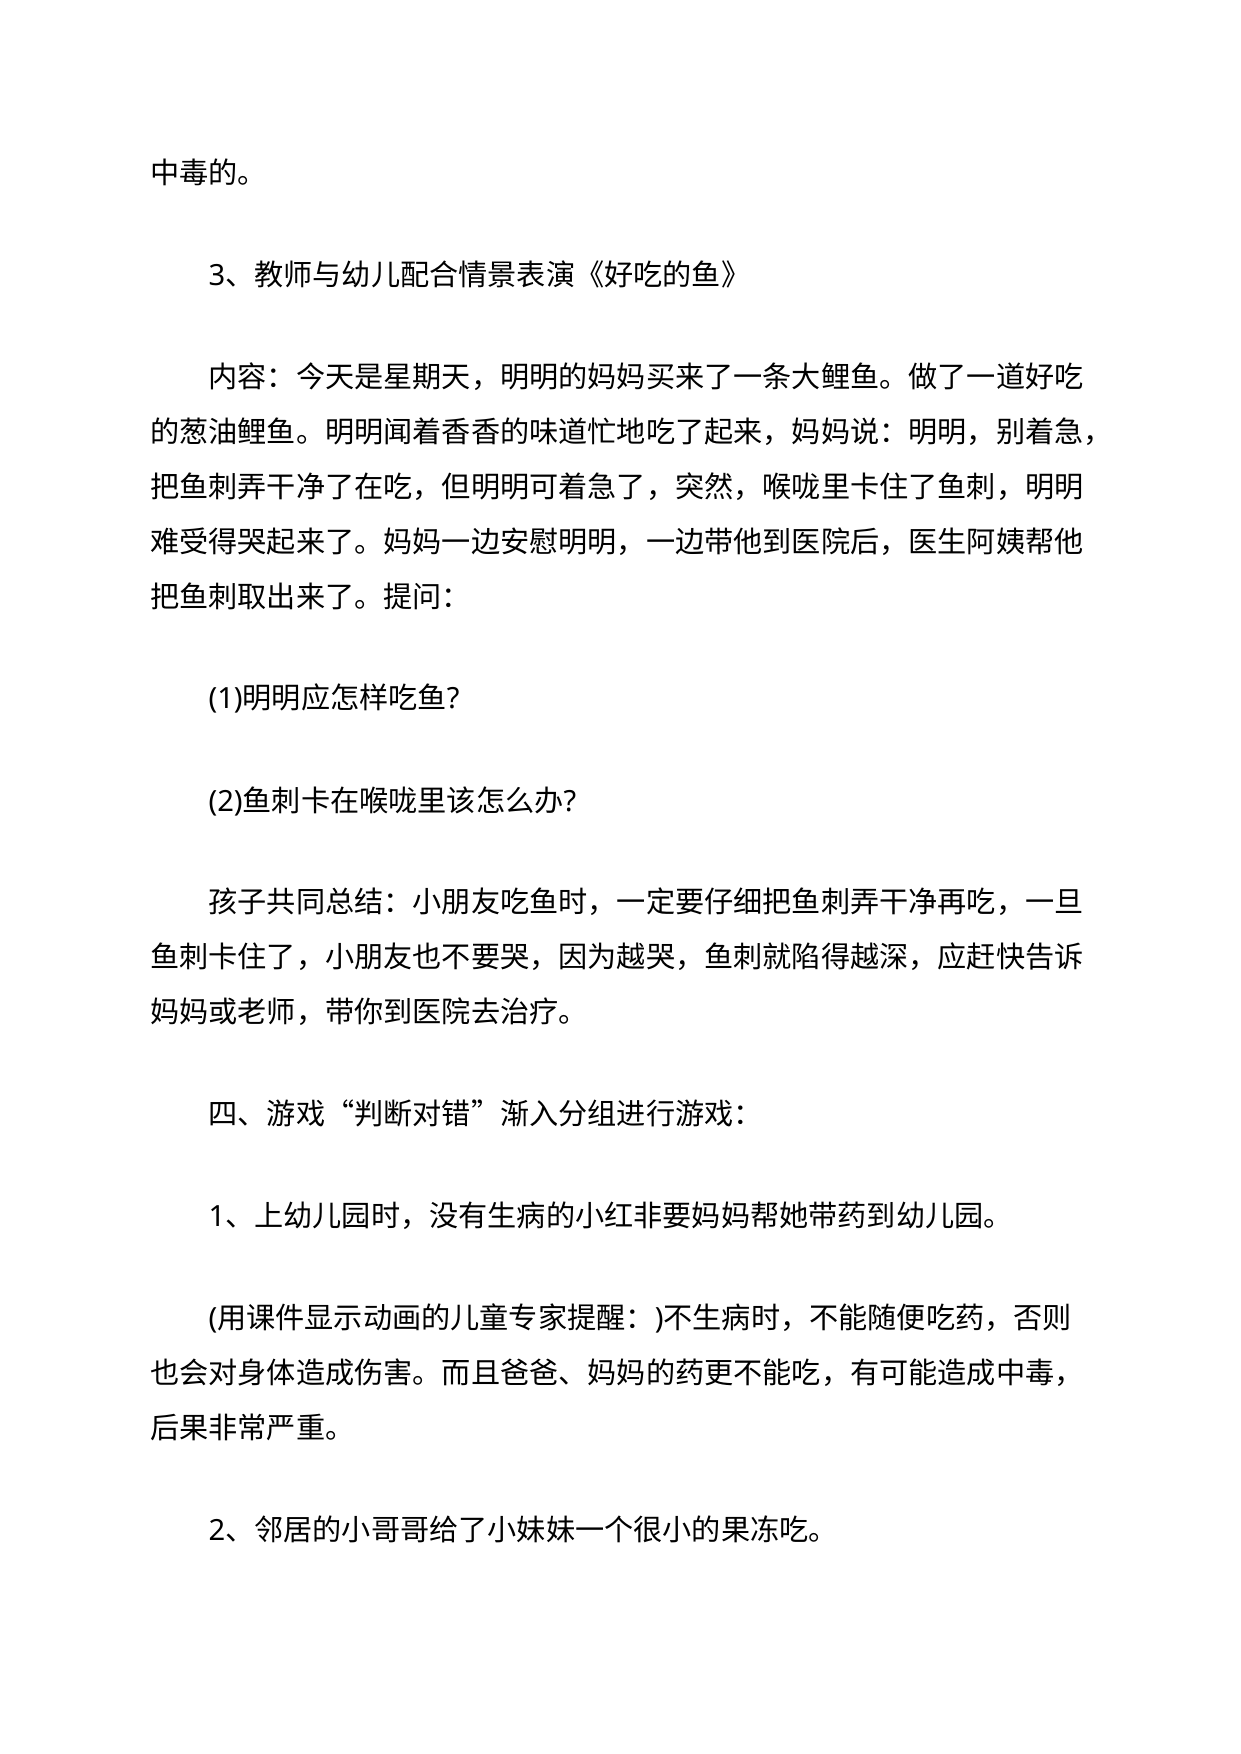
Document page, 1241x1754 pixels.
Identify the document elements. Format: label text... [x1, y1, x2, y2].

text 孩子共同总结：小朋友吃鱼时，一定要仔细把鱼刺弄干净再吃，一旦鱼刺卡住了，小朋友也不要哭，因为越哭，鱼刺就陷得越深，应赶快告诉妈妈或老师，带你到医院去治疗。 [150, 879, 1090, 1031]
text 3、教师与幼儿配合情景表演《好吃的鱼》 [150, 252, 1090, 294]
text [150, 150, 1090, 192]
text (用课件显示动画的儿童专家提醒：)不生病时，不能随便吃药，否则也会对身体造成伤害。而且爸爸、妈妈的药更不能吃，有可能造成中毒，后果非常严重。 [150, 1294, 1090, 1447]
text (1)明明应怎样吃鱼? [150, 675, 1090, 717]
text 2、邻居的小哥哥给了小妹妹一个很小的果冻吃。 [150, 1506, 1090, 1548]
text 四、游戏“判断对错”渐入分组进行游戏： [150, 1091, 1090, 1133]
text (2)鱼刺卡在喉咙里该怎么办? [150, 777, 1090, 819]
text 1、上幼儿园时，没有生病的小红非要妈妈帮她带药到幼儿园。 [150, 1192, 1090, 1235]
text 内容：今天是星期天，明明的妈妈买来了一条大鲤鱼。做了一道好吃的葱油鲤鱼。明明闻着香香的味道忙地吃了起来，妈妈说：明明，别着急，把鱼刺弄干净了在吃，但明明可着急了，突然，喉咙里卡住了鱼刺，明明难受得哭起来了。妈妈一边安慰明明，一边带他到医院后，医生阿姨帮他把鱼刺取出来了。提问： [150, 354, 1090, 616]
